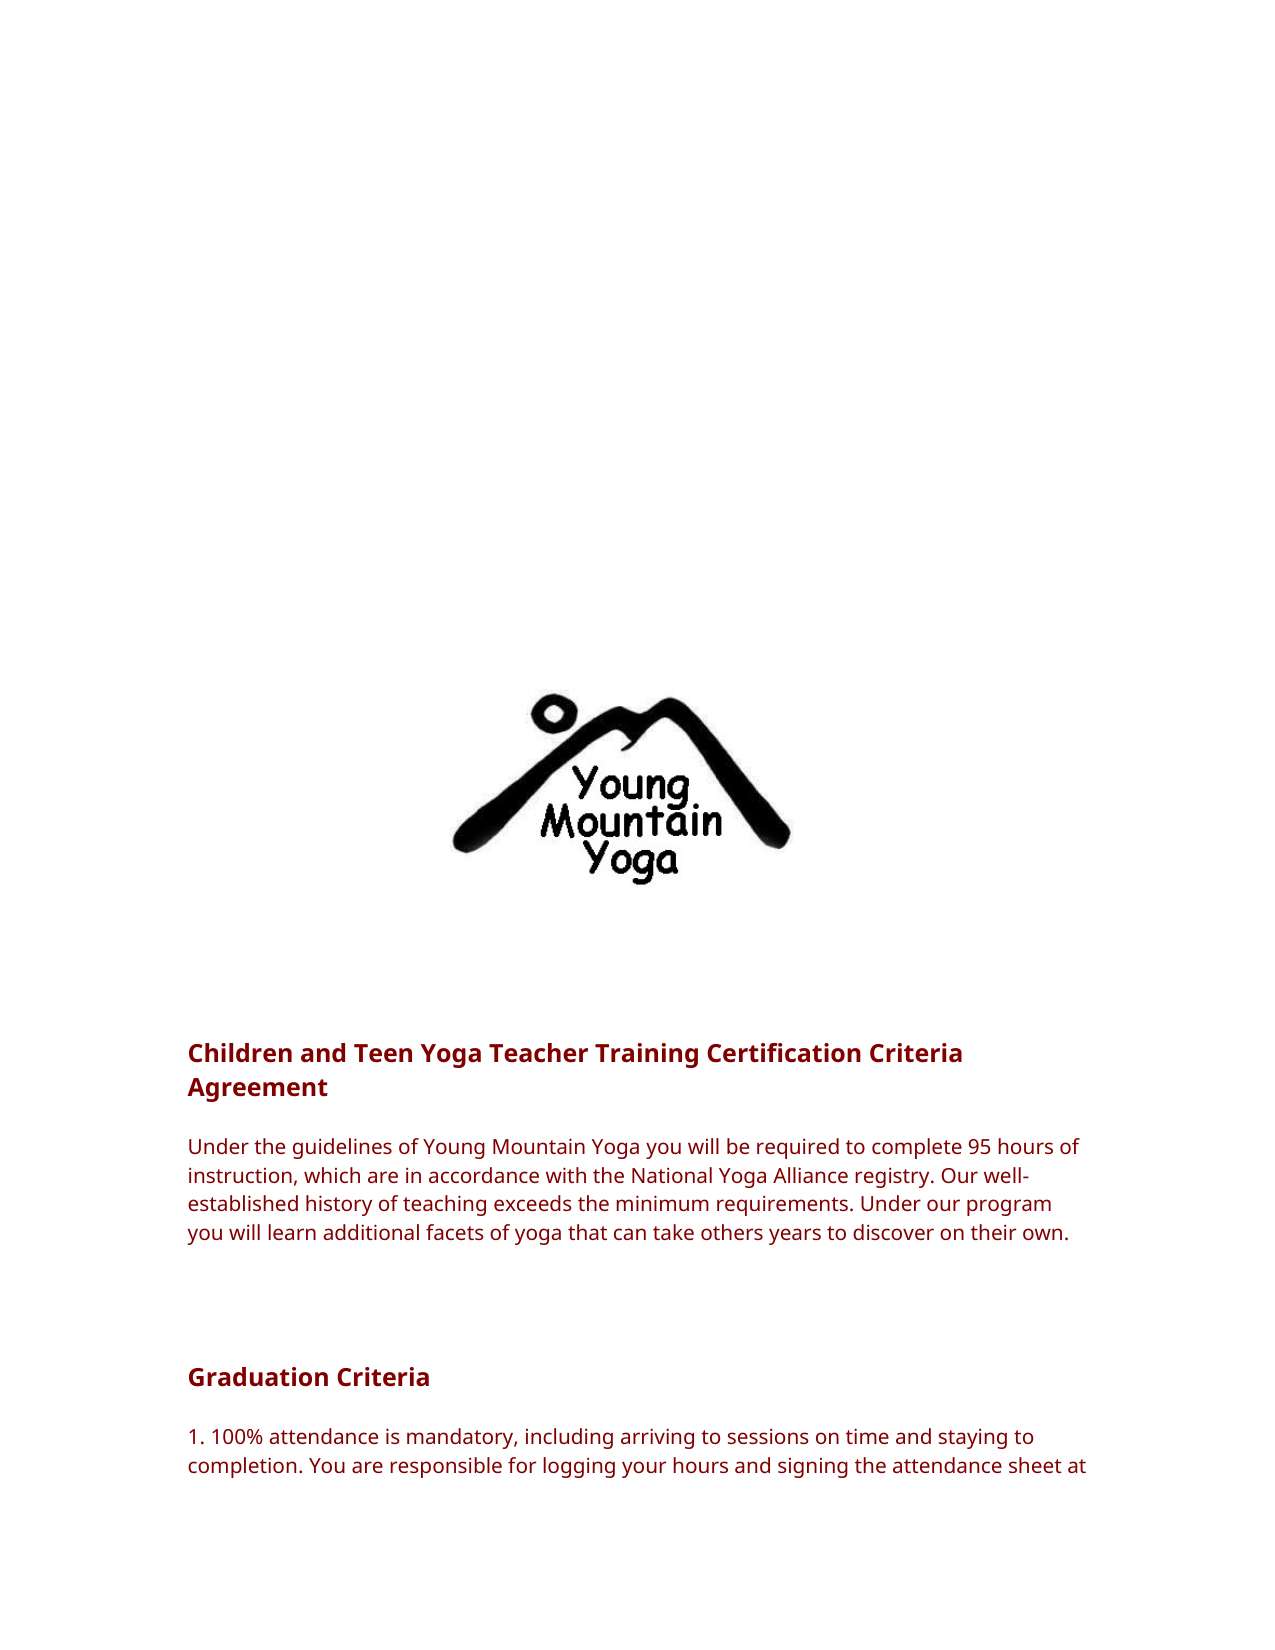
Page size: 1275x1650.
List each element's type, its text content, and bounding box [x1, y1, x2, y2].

text Under the guidelines of Young Mountain Yoga you will be required to complete 95 hours of instruction, which are in accordance with the National Yoga Alliance registry. Our well-established history of teaching exceeds the minimum requirements. Under our program you will learn additional facets of yoga that can take others years to discover on their own. [187, 1132, 1087, 1246]
picture [449, 689, 796, 890]
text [187, 1422, 1087, 1479]
text Graduation Criteria [187, 1360, 1087, 1394]
text Children and Teen Yoga Teacher Training Certification Criteria Agreement [187, 1036, 1087, 1104]
